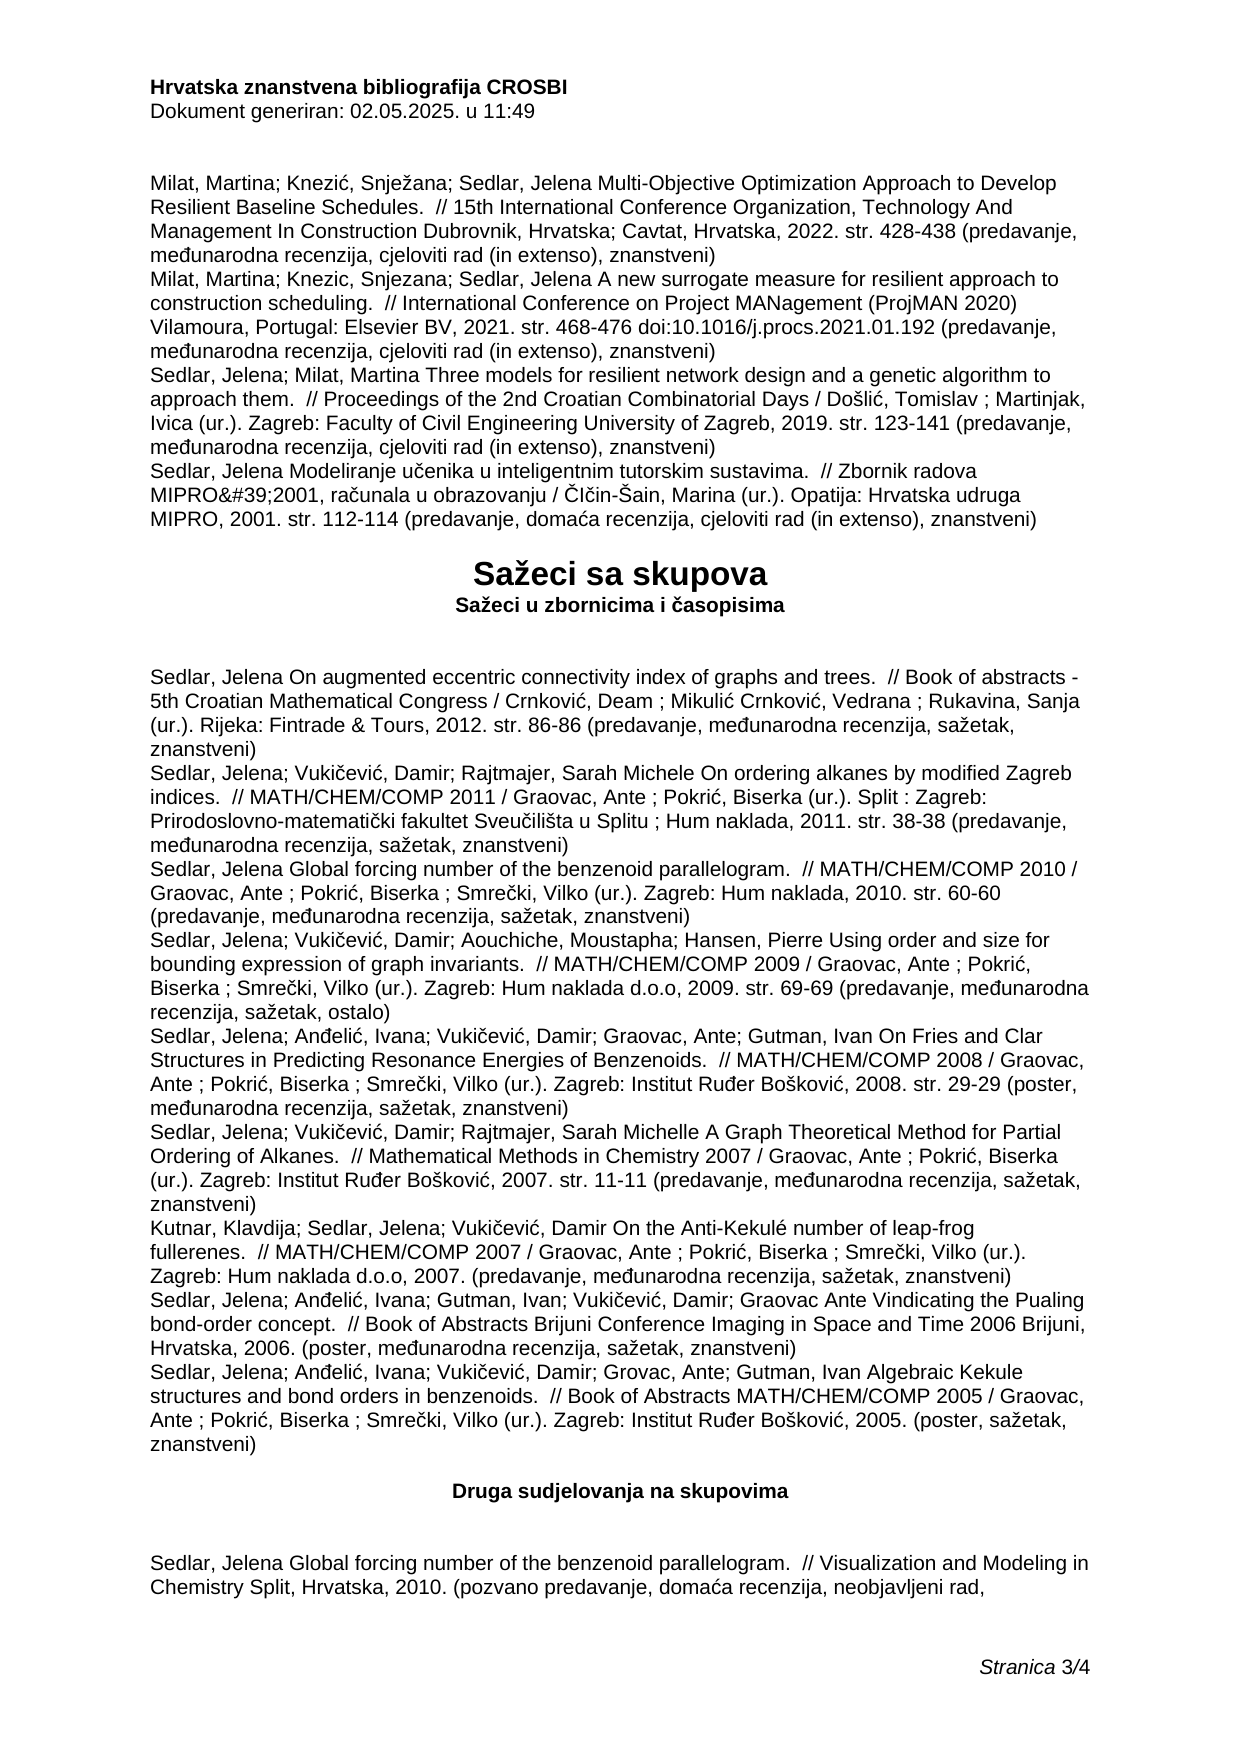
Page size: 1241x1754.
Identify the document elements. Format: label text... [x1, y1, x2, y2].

subtitle Druga sudjelovanja na skupovima [150, 1479, 1090, 1503]
subtitle Sažeci u zbornicima i časopisima [150, 593, 1090, 617]
text Sedlar, Jelena [150, 1551, 1090, 1599]
subtitle Sažeci sa skupova [150, 554, 1090, 593]
text Sedlar, Jelena; Milat, Martina [150, 363, 1090, 458]
text Milat, Martina; Knezic, Snjezana; Sedlar, Jelena [150, 267, 1090, 363]
text Milat, Martina; Knezić, Snježana; Sedlar, Jelena [150, 171, 1090, 267]
text Sedlar, Jelena [150, 665, 1090, 761]
text Sedlar, Jelena; Vukičević, Damir; Rajtmajer, Sarah Michelle [150, 1120, 1090, 1216]
text Sedlar, Jelena; Vukičević, Damir; Aouchiche, Moustapha; Hansen, Pierre [150, 928, 1090, 1024]
text Sedlar, Jelena; Anđelić, Ivana; Vukičević, Damir; Grovac, Ante; Gutman, Ivan [150, 1359, 1090, 1455]
text Kutnar, Klavdija; Sedlar, Jelena; Vukičević, Damir [150, 1216, 1090, 1288]
text Sedlar, Jelena [150, 458, 1090, 530]
text Sedlar, Jelena; Anđelić, Ivana; Gutman, Ivan; Vukičević, Damir; Graovac Ante [150, 1288, 1090, 1359]
text Sedlar, Jelena; Vukičević, Damir; Rajtmajer, Sarah Michele [150, 761, 1090, 856]
text Sedlar, Jelena; Anđelić, Ivana; Vukičević, Damir; Graovac, Ante; Gutman, Ivan [150, 1024, 1090, 1120]
text Sedlar, Jelena [150, 856, 1090, 928]
